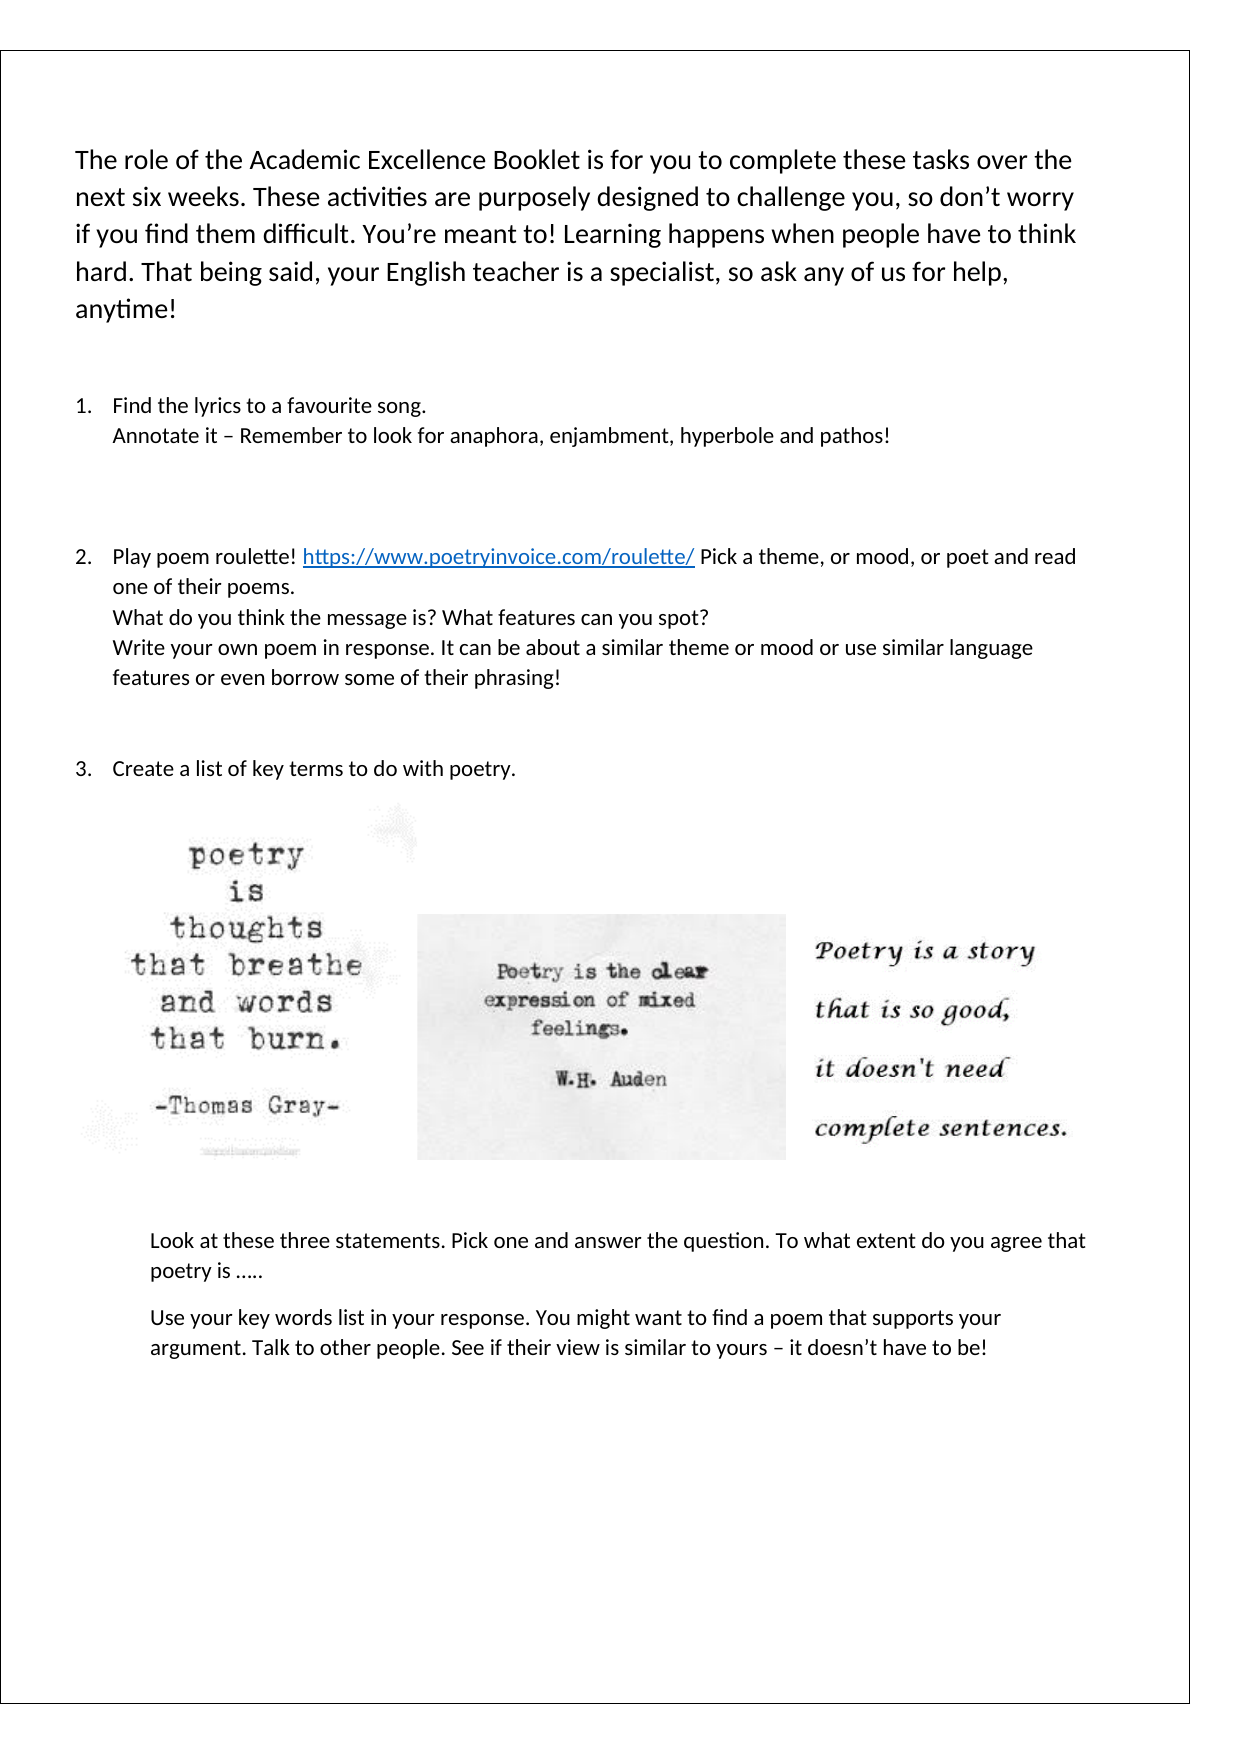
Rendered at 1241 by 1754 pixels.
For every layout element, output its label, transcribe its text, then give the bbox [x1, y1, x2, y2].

text The role of the Academic Excellence Booklet is for you to complete these tasks over the next six weeks. These activities are purposely designed to challenge you, so don’t worry if you find them difficult. You’re meant to! Learning happens when people have to think hard. That being said, your English teacher is a specialist, so ask any of us for help, anytime! [75, 142, 1090, 325]
list Annotate it – Remember to look for anaphora, enjambment, hyperbole and pathos! [112, 421, 1090, 449]
list Create a list of key terms to do with poetry. [75, 754, 1090, 782]
list Play poem roulette! https://www.poetryinvoice.com/roulette/ Pick a theme, or mood, or poet and read one of their poems. [75, 542, 1090, 601]
list Write your own poem in response. It can be about a similar theme or mood or use similar language features or even borrow some of their phrasing! [112, 633, 1090, 691]
list What do you think the message is? What features can you spot? [112, 603, 1090, 631]
list Find the lyrics to a favourite song. [75, 391, 1090, 419]
picture [75, 800, 786, 1160]
text Use your key words list in your response. You might want to find a poem that supports your argument. Talk to other people. See if their view is similar to yours – it doesn’t have to be! [150, 1303, 1090, 1361]
picture [796, 926, 1082, 1160]
text Look at these three statements. Pick one and answer the question. To what extent do you agree that poetry is ….. [150, 1226, 1090, 1284]
